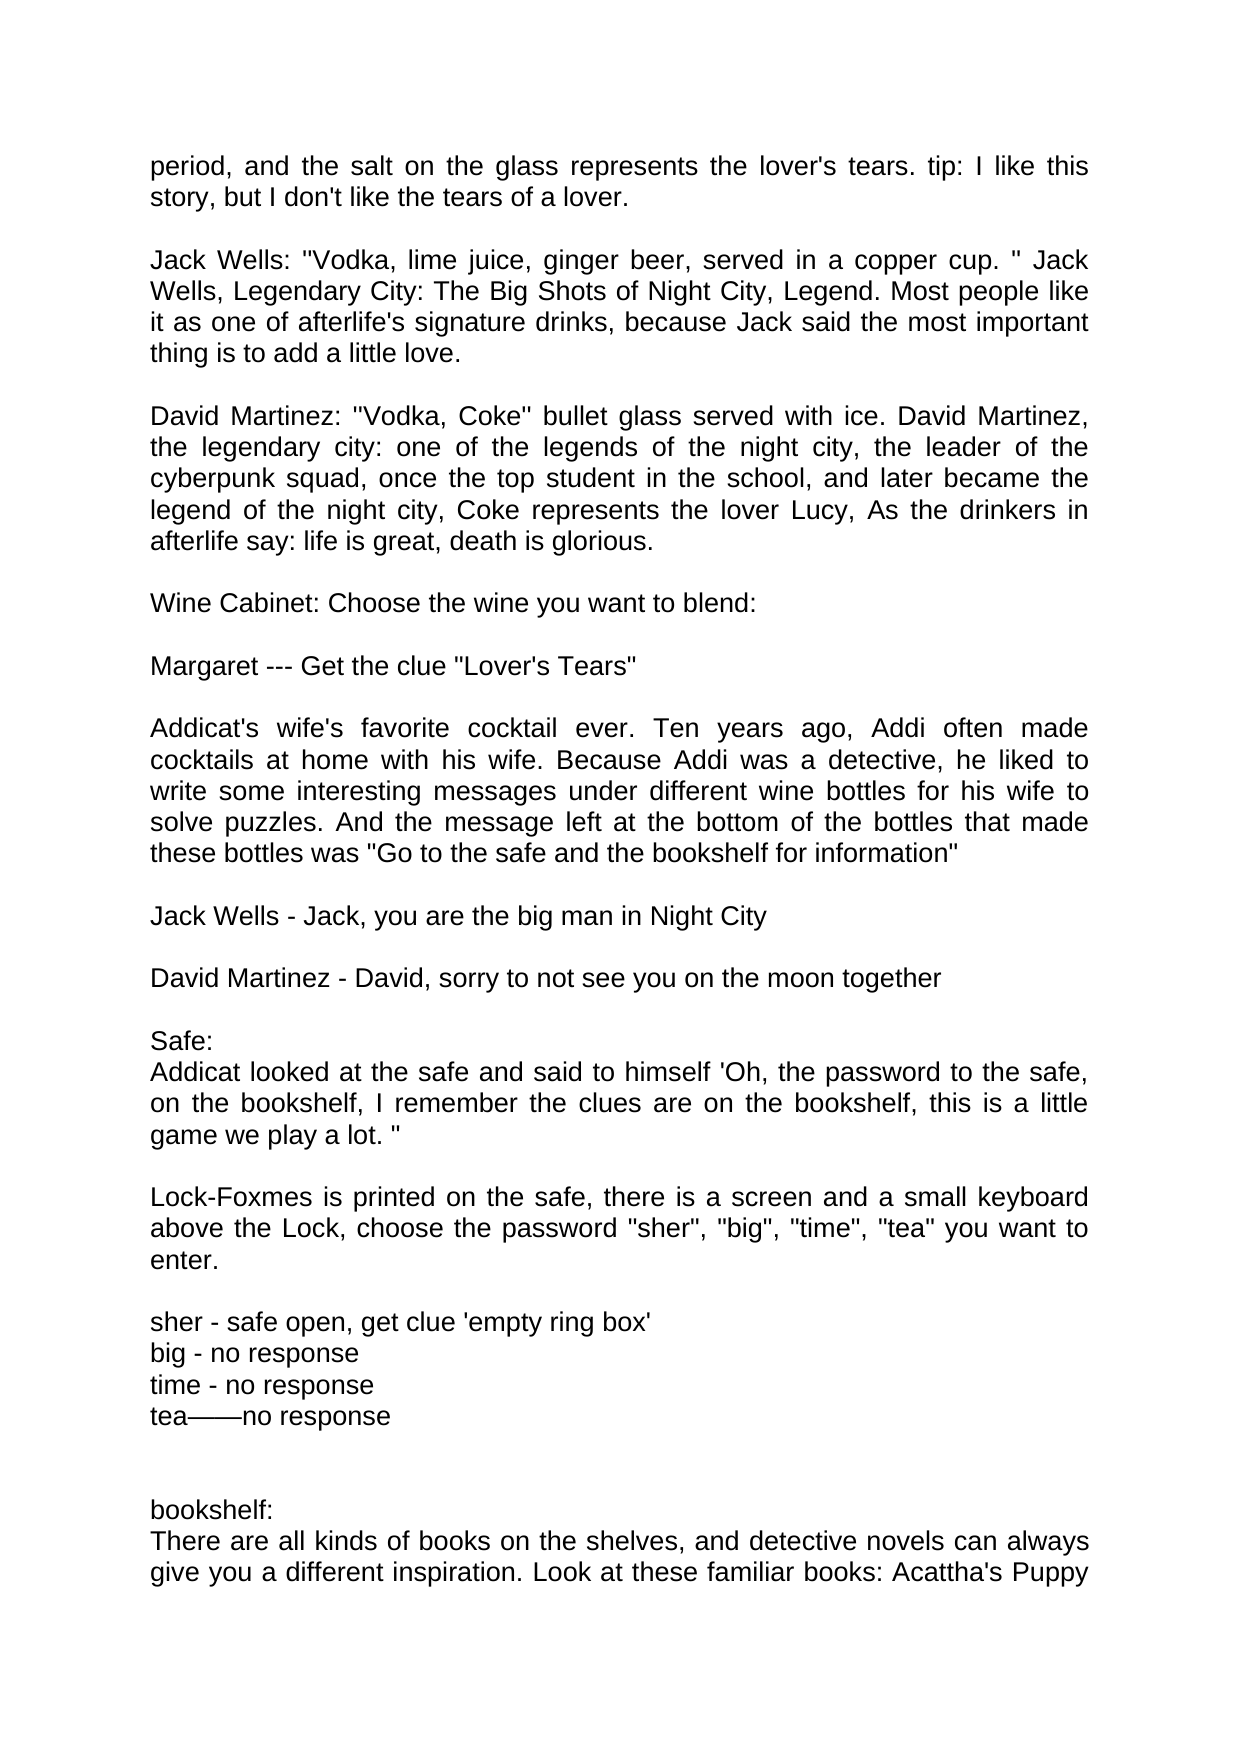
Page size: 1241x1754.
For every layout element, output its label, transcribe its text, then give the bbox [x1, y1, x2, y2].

text David Martinez - David, sorry to not see you on the moon together [150, 962, 1090, 994]
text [150, 1525, 1090, 1587]
text Jack Wells: ''Vodka, lime juice, ginger beer, served in a copper cup. '' Jack Wells, Legendary City: The Big Shots of Night City, Legend. Most people like it as one of afterlife's signature drinks, because Jack said the most important thing is to add a little love. [150, 244, 1090, 369]
text Wine Cabinet: Choose the wine you want to blend: [150, 587, 1090, 619]
text Addicat's wife's favorite cocktail ever. Ten years ago, Addi often made cocktails at home with his wife. Because Addi was a detective, he liked to write some interesting messages under different wine bottles for his wife to solve puzzles. And the message left at the bottom of the bottles that made these bottles was "Go to the safe and the bookshelf for information" [150, 712, 1090, 869]
text Safe: [150, 1025, 1090, 1056]
text bookshelf: [150, 1494, 1090, 1525]
text Lock-Foxmes is printed on the safe, there is a screen and a small keyboard above the Lock, choose the password "sher", "big", "time", "tea" you want to enter. [150, 1181, 1090, 1275]
text big - no response [150, 1337, 1090, 1369]
text David Martinez: ''Vodka, Coke'' bullet glass served with ice. David Martinez, the legendary city: one of the legends of the night city, the leader of the cyberpunk squad, once the top student in the school, and later became the legend of the night city, Coke represents the lover Lucy, As the drinkers in afterlife say: life is great, death is glorious. [150, 400, 1090, 556]
text Addicat looked at the safe and said to himself 'Oh, the password to the safe, on the bookshelf, I remember the clues are on the bookshelf, this is a little game we play a lot. " [150, 1056, 1090, 1150]
text sher - safe open, get clue 'empty ring box' [150, 1306, 1090, 1337]
text tea——no response [150, 1400, 1090, 1431]
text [150, 150, 1090, 212]
text Jack Wells - Jack, you are the big man in Night City [150, 900, 1090, 931]
text Margaret --- Get the clue "Lover's Tears" [150, 650, 1090, 681]
text time - no response [150, 1369, 1090, 1400]
